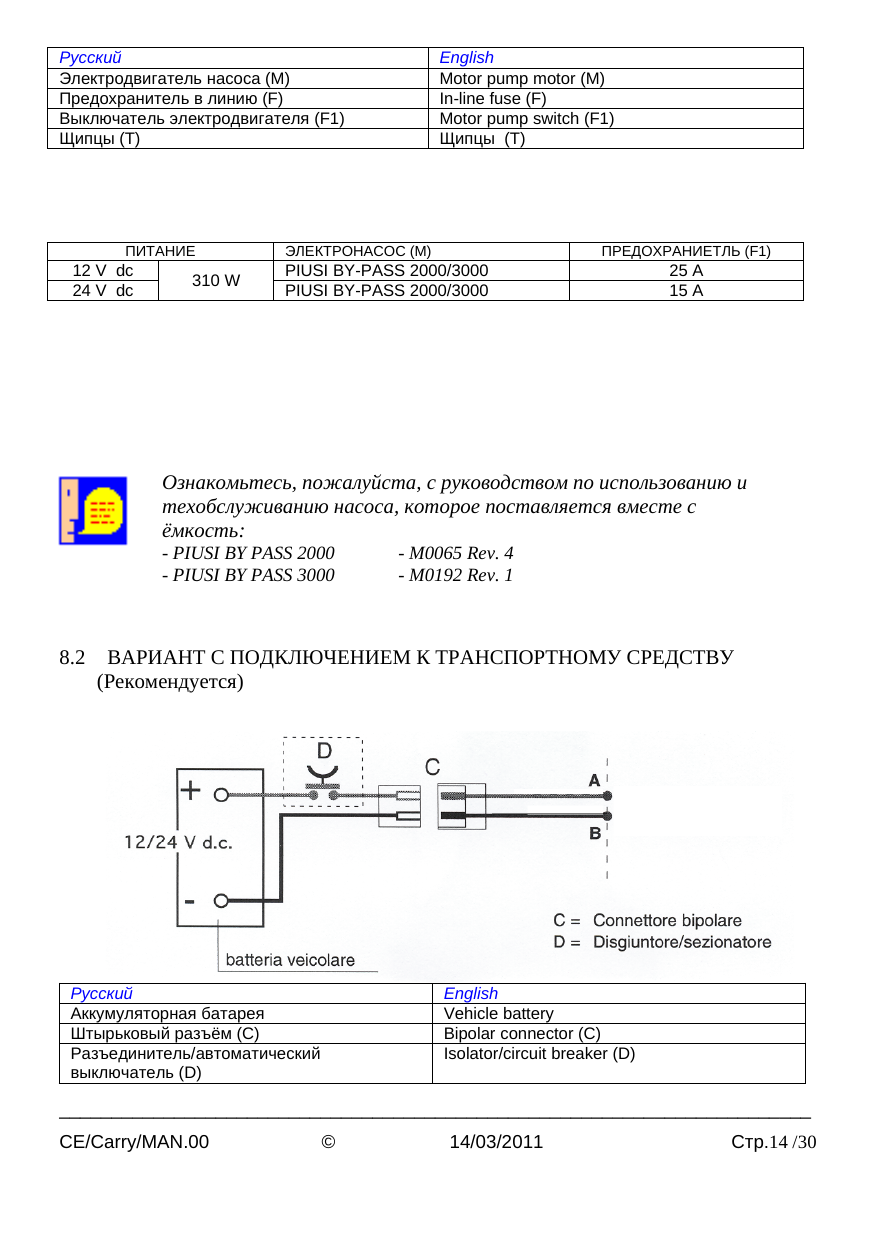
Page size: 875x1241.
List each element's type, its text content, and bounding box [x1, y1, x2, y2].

table_cell In-line fuse (F) [429, 89, 803, 108]
table_cell 24 V dc [48, 281, 158, 300]
table_header English [429, 48, 803, 67]
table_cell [48, 645, 818, 1083]
table_cell 15 A [570, 281, 803, 300]
table_header [48, 470, 151, 645]
table_cell Щипцы (T) [429, 129, 803, 148]
table_cell - M0065 Rev. 4 - M0192 Rev. 1 [387, 542, 786, 645]
table_cell Motor pump switch (F1) [429, 109, 803, 128]
table_cell 25 A [570, 261, 803, 280]
table_cell 310 W [159, 261, 273, 300]
table_header Ознакомьтесь, пожалуйста, с руководством по использованию и техобслуживанию насоса, которое поставляется вместе с ёмкость: [151, 470, 786, 542]
table_header ЭЛЕКТРОНАСОС (М) [274, 243, 569, 260]
table_header ПИТАНИЕ [48, 243, 273, 260]
table_cell 12 V dc [48, 261, 158, 280]
table_cell Щипцы (T) [48, 129, 428, 148]
table_cell - PIUSI BY PASS 2000 - PIUSI BY PASS 3000 [151, 542, 387, 645]
table_cell Электродвигатель насоса (M) [48, 69, 428, 88]
table_cell Выключатель электродвигателя (F1) [48, 109, 428, 128]
table_cell Предохранитель в линию (F) [48, 89, 428, 108]
table_header Русский [48, 48, 428, 67]
table_cell PIUSI BY-PASS 2000/3000 [274, 281, 569, 300]
table_cell Motor pump motor (M) [429, 69, 803, 88]
picture [105, 731, 795, 983]
table_header ПРЕДОХРАНИЕТЛЬ (F1) [570, 243, 803, 260]
table_cell PIUSI BY-PASS 2000/3000 [274, 261, 569, 280]
